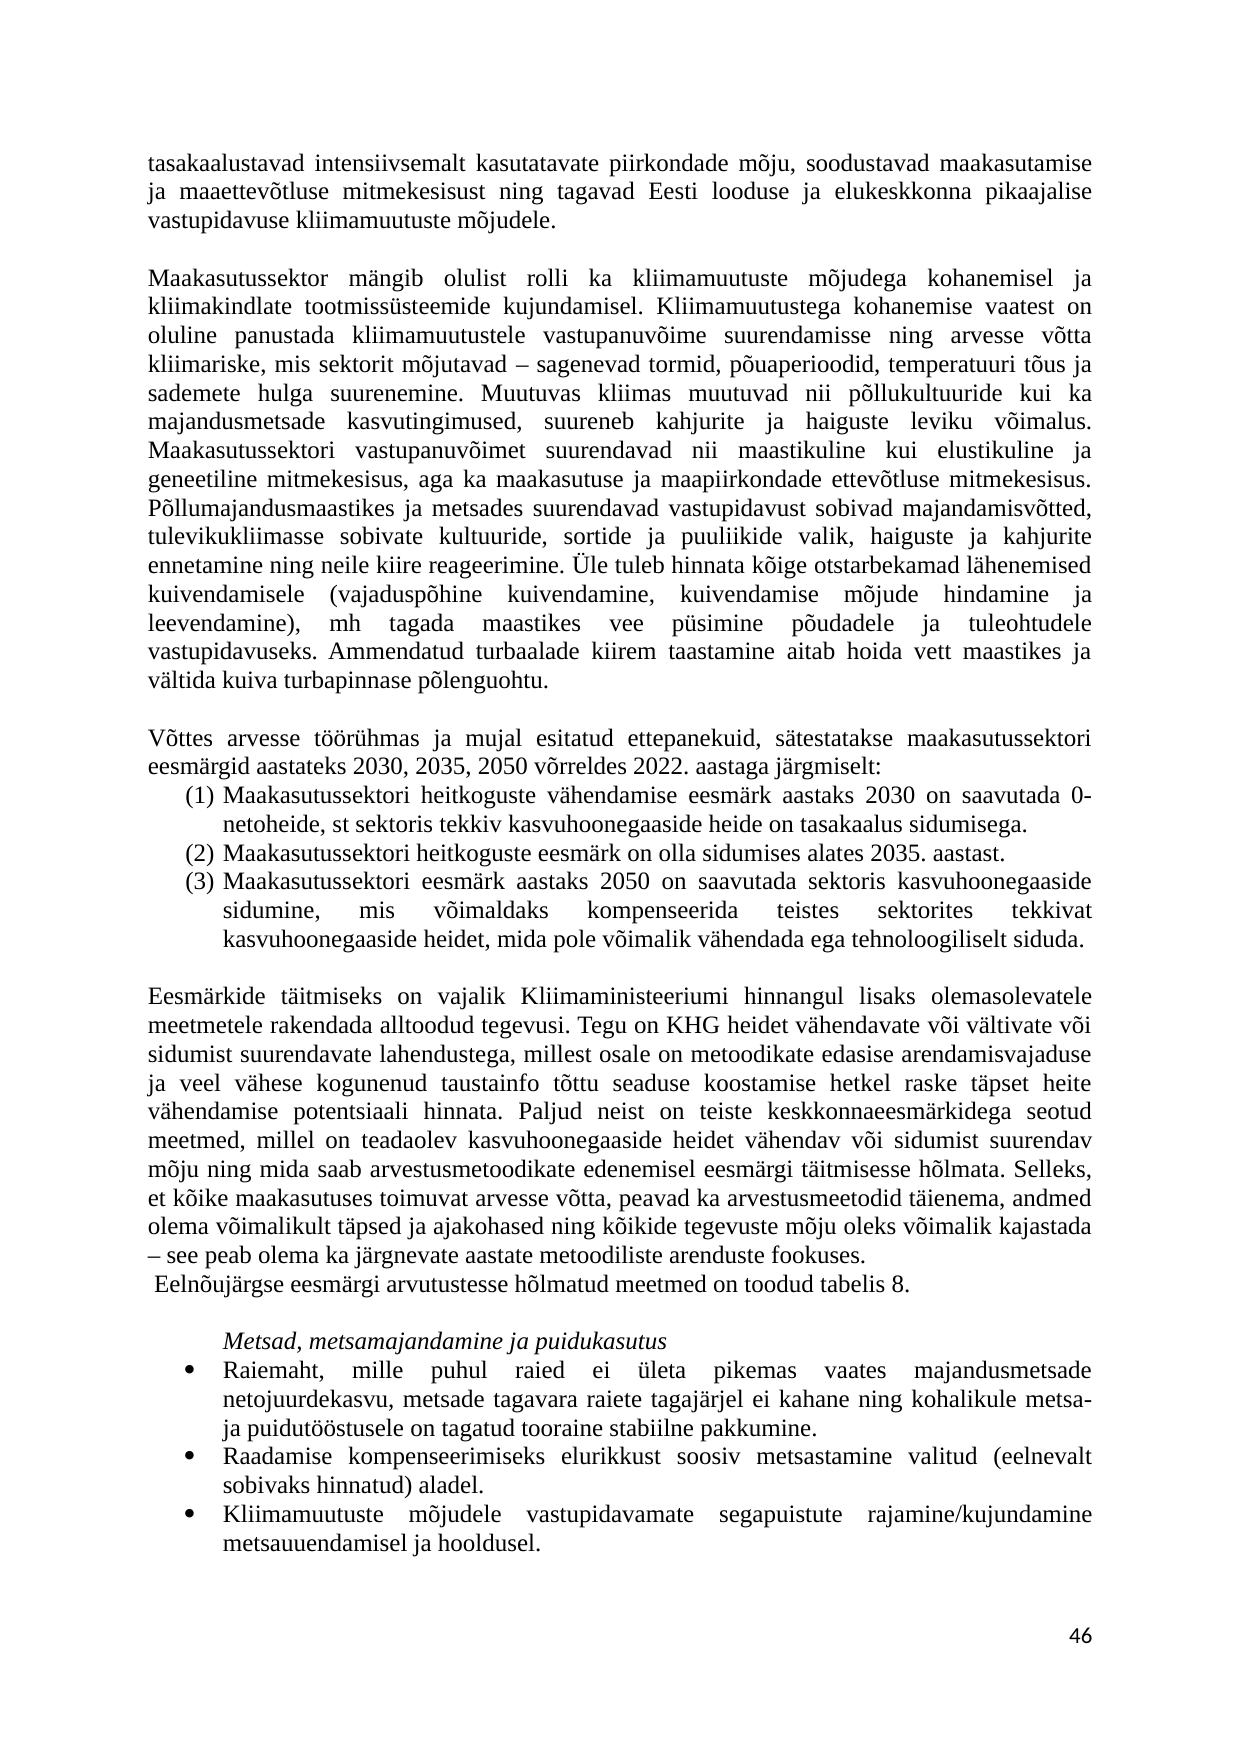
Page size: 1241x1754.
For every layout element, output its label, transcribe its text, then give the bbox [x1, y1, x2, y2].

text Eesmärkide täitmiseks on vajalik Kliimaministeeriumi hinnangul lisaks olemasolevatele meetmetele rakendada alltoodud tegevusi. Tegu on KHG heidet vähendavate või vältivate või sidumist suurendavate lahendustega, millest osale on metoodikate edasise arendamisvajaduse ja veel vähese kogunenud taustainfo tõttu seaduse koostamise hetkel raske täpset heite vähendamise potentsiaali hinnata. Paljud neist on teiste keskkonnaeesmärkidega seotud meetmed, millel on teadaolev kasvuhoonegaaside heidet vähendav või sidumist suurendav mõju ning mida saab arvestusmetoodikate edenemisel eesmärgi täitmisesse hõlmata. Selleks, et kõike maakasutuses toimuvat arvesse võtta, peavad ka arvestusmeetodid täienema, andmed olema võimalikult täpsed ja ajakohased ning kõikide tegevuste mõju oleks võimalik kajastada – see peab olema ka järgnevate aastate metoodiliste arenduste fookuses. [148, 981, 1093, 1269]
text Maakasutussektor mängib olulist rolli ka kliimamuutuste mõjudega kohanemisel ja kliimakindlate tootmissüsteemide kujundamisel. Kliimamuutustega kohanemise vaatest on oluline panustada kliimamuutustele vastupanuvõime suurendamisse ning arvesse võtta kliimariske, mis sektorit mõjutavad – sagenevad tormid, põuaperioodid, temperatuuri tõus ja sademete hulga suurenemine. Muutuvas kliimas muutuvad nii põllukultuuride kui ka majandusmetsade kasvutingimused, suureneb kahjurite ja haiguste leviku võimalus. Maakasutussektori vastupanuvõimet suurendavad nii maastikuline kui elustikuline ja geneetiline mitmekesisus, aga ka maakasutuse ja maapiirkondade ettevõtluse mitmekesisus. Põllumajandusmaastikes ja metsades suurendavad vastupidavust sobivad majandamisvõtted, tulevikukliimasse sobivate kultuuride, sortide ja puuliikide valik, haiguste ja kahjurite ennetamine ning neile kiire reageerimine. Üle tuleb hinnata kõige otstarbekamad lähenemised kuivendamisele (vajaduspõhine kuivendamine, kuivendamise mõjude hindamine ja leevendamine), mh tagada maastikes vee püsimine põudadele ja tuleohtudele vastupidavuseks. Ammendatud turbaalade kiirem taastamine aitab hoida vett maastikes ja vältida kuiva turbapinnase põlenguohtu. [148, 263, 1093, 694]
text Võttes arvesse töörühmas ja mujal esitatud ettepanekuid, sätestatakse maakasutussektori eesmärgid aastateks 2030, 2035, 2050 võrreldes 2022. aastaga järgmiselt: [148, 723, 1093, 780]
list Kliimamuutuste mõjudele vastupidavamate segapuistute rajamine/kujundamine metsauuendamisel ja hooldusel. [185, 1499, 1093, 1556]
list Raadamise kompenseerimiseks elurikkust soosiv metsastamine valitud (eelnevalt sobivaks hinnatud) aladel. [185, 1441, 1093, 1499]
list Maakasutussektori heitkoguste eesmärk on olla sidumises alates 2035. aastast. [185, 838, 1093, 866]
list Maakasutussektori eesmärk aastaks 2050 on saavutada sektoris kasvuhoonegaaside sidumine, mis võimaldaks kompenseerida teistes sektorites tekkivat kasvuhoonegaaside heidet, mida pole võimalik vähendada ega tehnoloogiliselt siduda. [185, 866, 1093, 953]
list Metsad, metsamajandamine ja puidukasutus [223, 1326, 1093, 1355]
text Eelnõujärgse eesmärgi arvutustesse hõlmatud meetmed on toodud tabelis 8. [148, 1269, 1093, 1298]
list Raiemaht, mille puhul raied ei ületa pikemas vaates majandusmetsade netojuurdekasvu, metsade tagavara raiete tagajärjel ei kahane ning kohalikule metsa- ja puidutööstusele on tagatud tooraine stabiilne pakkumine. [185, 1355, 1093, 1441]
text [148, 148, 1093, 234]
list Maakasutussektori heitkoguste vähendamise eesmärk aastaks 2030 on saavutada 0-netoheide, st sektoris tekkiv kasvuhoonegaaside heide on tasakaalus sidumisega. [185, 780, 1093, 838]
